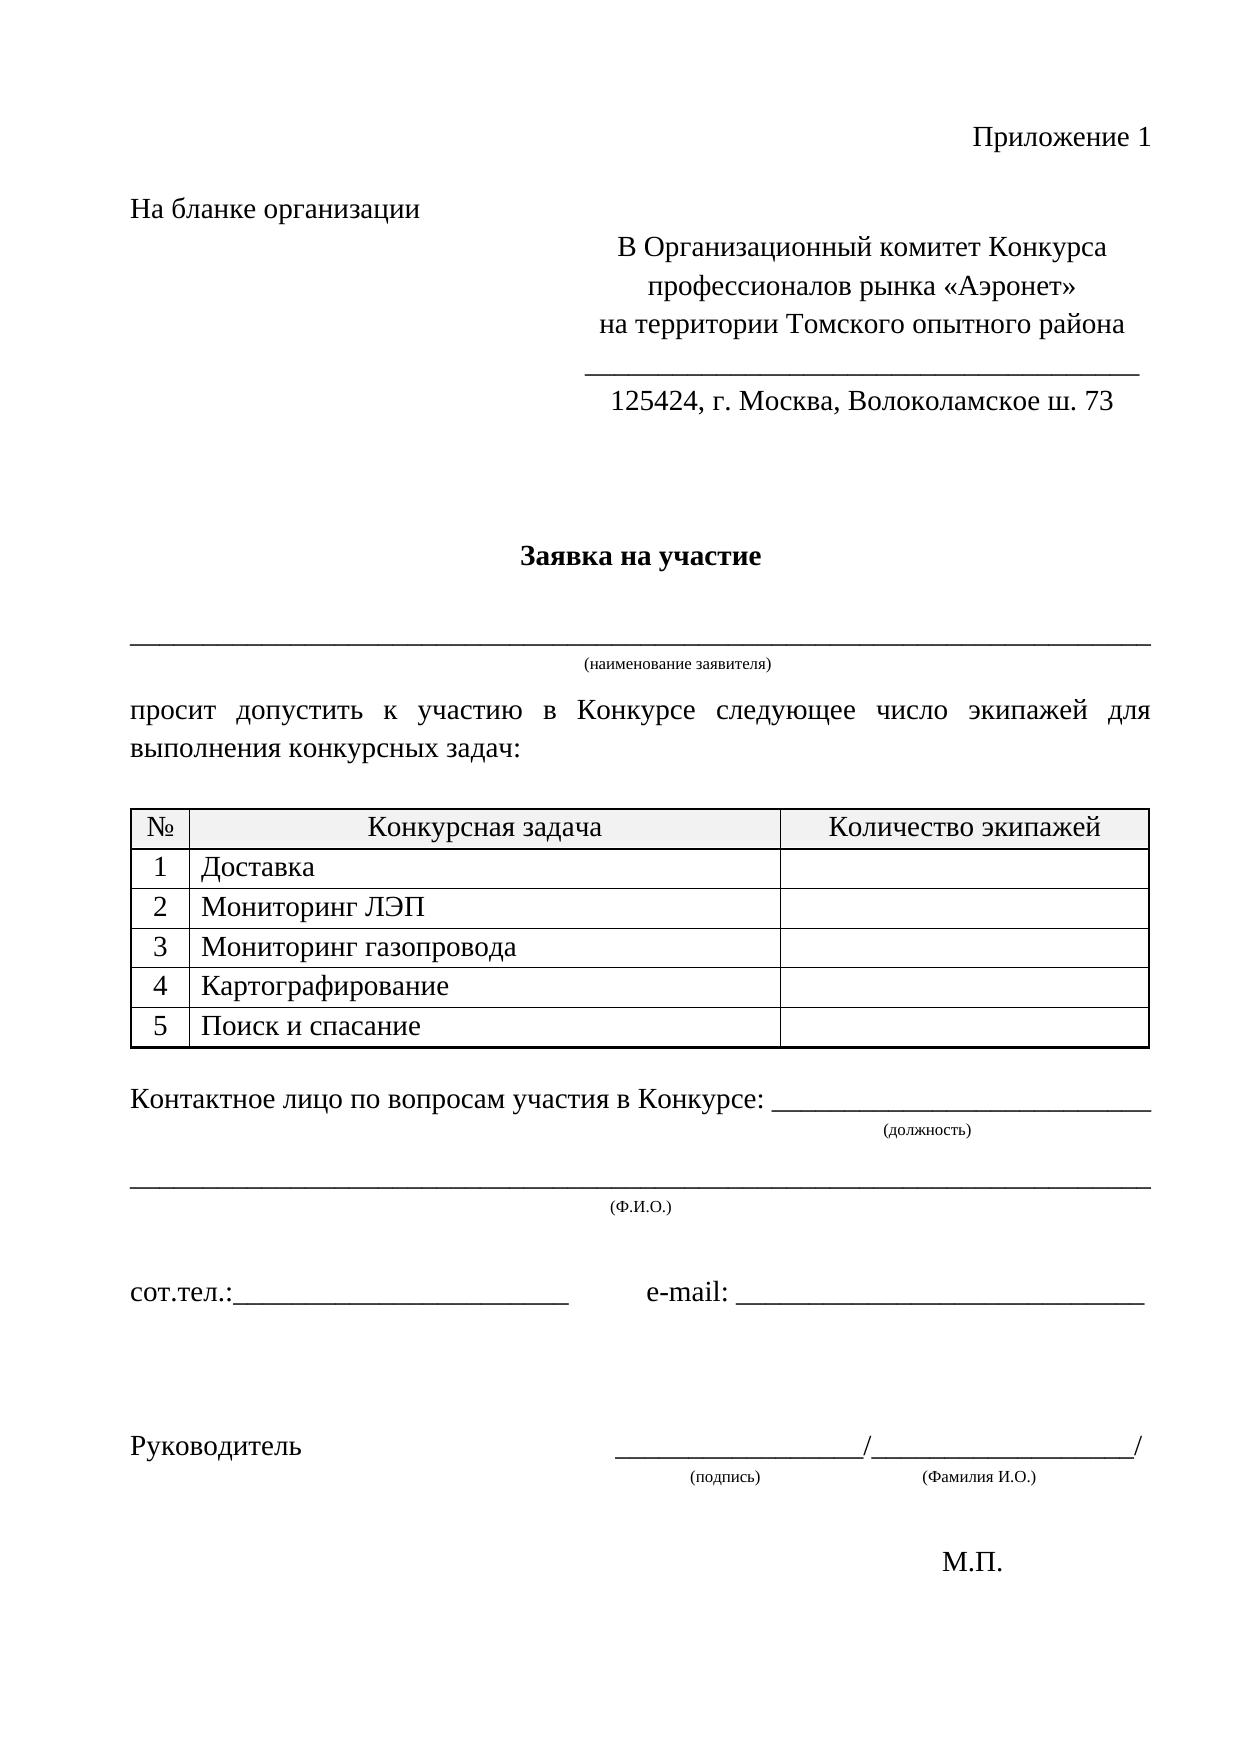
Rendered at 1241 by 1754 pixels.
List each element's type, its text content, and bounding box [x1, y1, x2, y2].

table_cell [781, 850, 1148, 888]
table_cell Картографирование [190, 968, 780, 1007]
table_cell 4 [132, 968, 189, 1007]
text на территории Томского опытного района [572, 306, 1152, 340]
table_cell [781, 968, 1148, 1007]
table_cell Мониторинг газопровода [190, 929, 780, 967]
table_cell 2 [132, 889, 189, 928]
table_cell 3 [132, 929, 189, 967]
text просит допустить к участию в Конкурсе следующее число экипажей для выполнения конкурсных задач: [130, 692, 1152, 764]
text (Ф.И.О.) [130, 1197, 1152, 1231]
text ______________________________________________________________________ [130, 615, 1152, 648]
text Приложение 1 [130, 119, 1152, 152]
text ______________________________________________________________________ [130, 1158, 1152, 1192]
table_cell [781, 929, 1148, 967]
table_cell Поиск и спасание [190, 1008, 780, 1046]
text (наименование заявителя) [130, 653, 1152, 687]
table_header Конкурсная задача [190, 810, 780, 847]
text (подпись) (Фамилия И.О.) [130, 1467, 1152, 1500]
table_header Количество экипажей [781, 810, 1148, 847]
table_cell 1 [132, 850, 189, 888]
text Контактное лицо по вопросам участия в Конкурсе: __________________________ [130, 1081, 1152, 1115]
text (должность) [130, 1120, 1152, 1153]
table_cell Доставка [190, 850, 780, 888]
text На бланке организации [130, 191, 1152, 224]
text В Организационный комитет Конкурса [572, 229, 1152, 263]
text сот.тел.:_______________________ e-mail: ____________________________ [130, 1274, 1152, 1308]
table_cell 5 [132, 1008, 189, 1046]
text ______________________________________ [572, 345, 1152, 378]
table_cell Мониторинг ЛЭП [190, 889, 780, 928]
text 125424, г. Москва, Волоколамское ш. 73 [572, 383, 1152, 417]
text М.П. [720, 1544, 1152, 1577]
text Руководитель _________________/__________________/ [130, 1428, 1152, 1462]
table_cell [781, 889, 1148, 928]
text Заявка на участие [130, 538, 1152, 571]
text профессионалов рынка «Аэронет» [572, 268, 1152, 301]
table_cell [781, 1008, 1148, 1046]
table_header № [132, 810, 189, 847]
